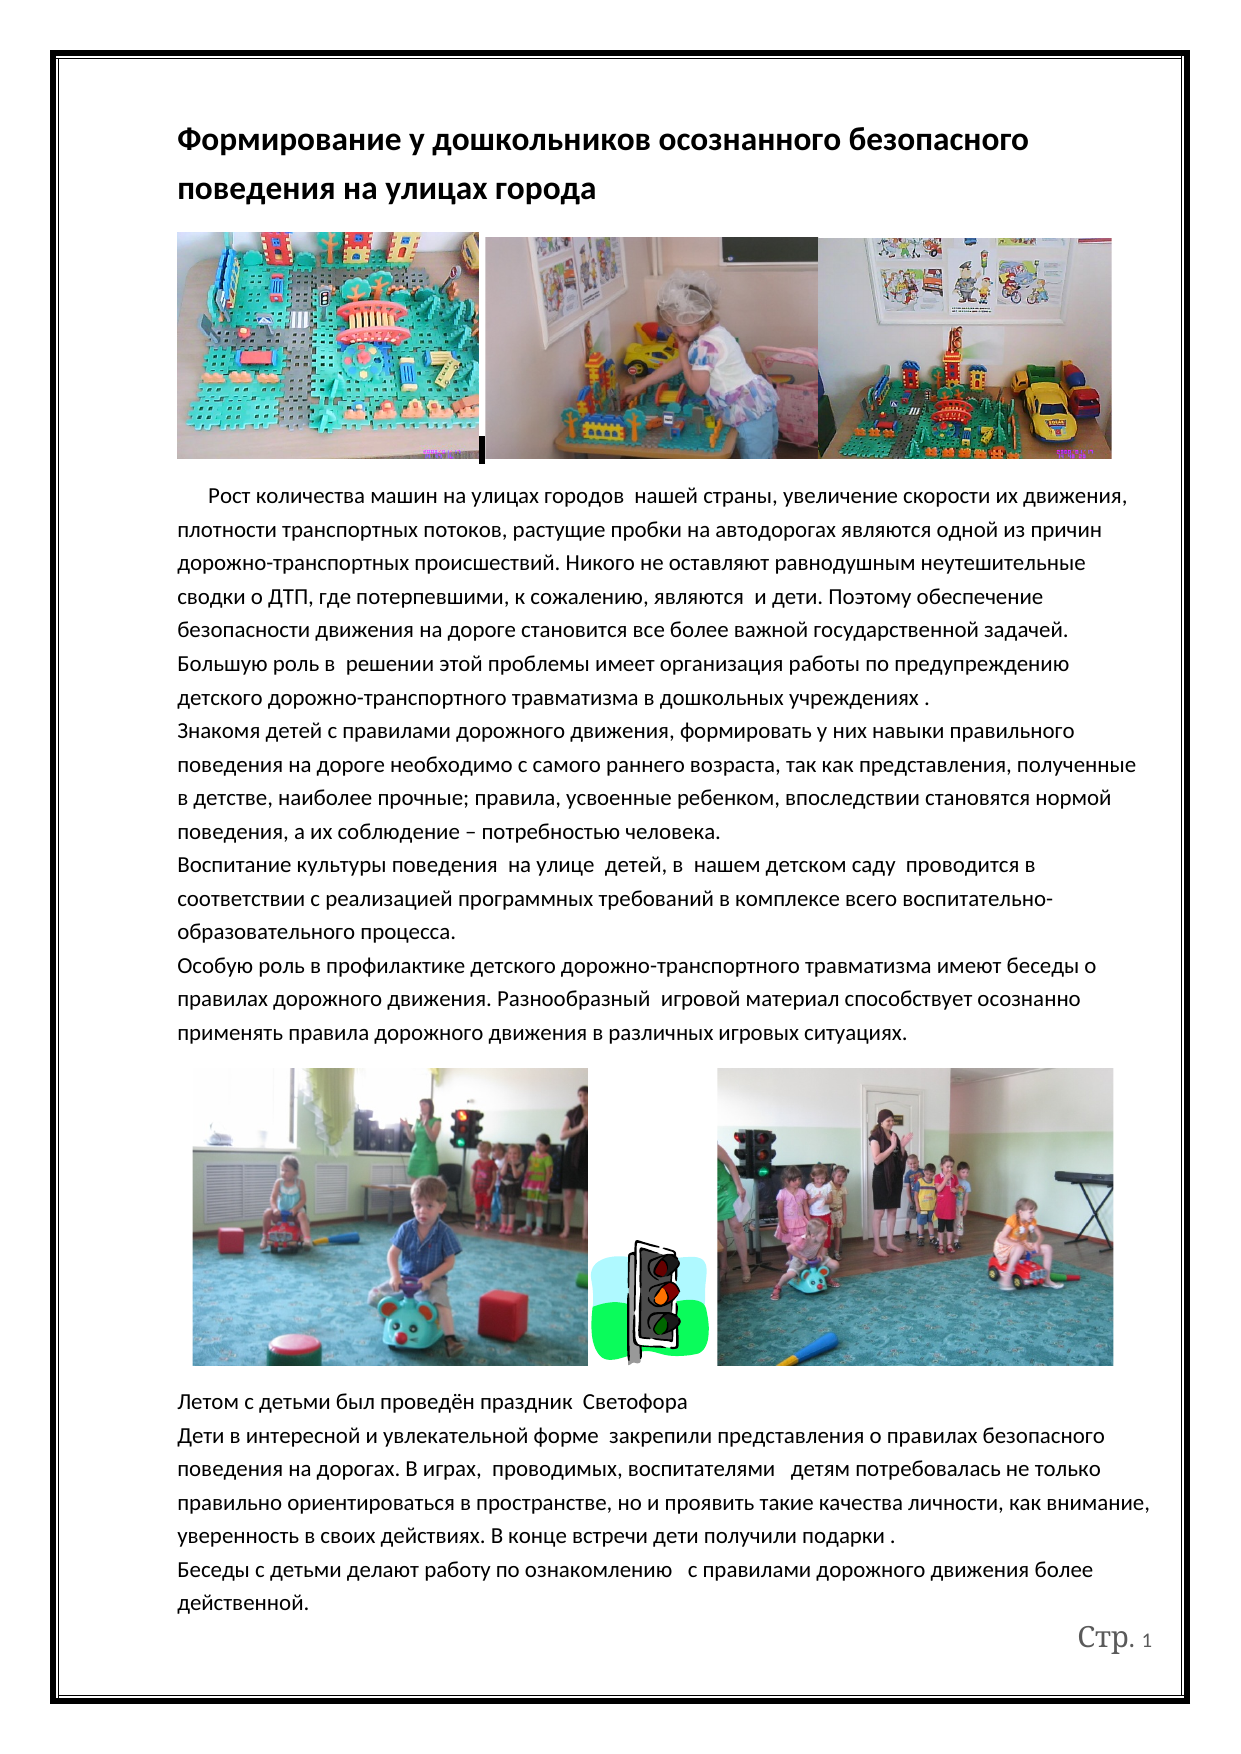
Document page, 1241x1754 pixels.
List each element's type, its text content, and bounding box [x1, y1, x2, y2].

picture [485, 237, 1112, 459]
picture [717, 1068, 1114, 1366]
text Рост количества машин на улицах городов нашей страны, увеличение скорости их движения, плотности транспортных потоков, растущие пробки на автодорогах являются одной из причин дорожно-транспортных происшествий. Никого не оставляют равнодушным неутешительные сводки о ДТП, где потерпевшими, к сожалению, являются и дети. Поэтому обеспечение безопасности движения на дороге становится все более важной государственной задачей. Большую роль в решении этой проблемы имеет организация работы по предупреждению детского дорожно-транспортного травматизма в дошкольных учреждениях . Знакомя детей с правилами дорожного движения, формировать у них навыки правильного поведения на дороге необходимо с самого раннего возраста, так как представления, полученные в детстве, наиболее прочные; правила, усвоенные ребенком, впоследствии становятся нормой поведения, а их соблюдение – потребностью человека. Воспитание культуры поведения на улице детей, в нашем детском саду проводится в соответствии с реализацией программных требований в комплексе всего воспитательно-образовательного процесса. Особую роль в профилактике детского дорожно-транспортного травматизма имеют беседы о правилах дорожного движения. Разнообразный игровой материал способствует осознанно применять правила дорожного движения в различных игровых ситуациях. [177, 481, 1152, 1046]
text Летом с детьми был проведён праздник Светофора Дети в интересной и увлекательной форме закрепили представления о правилах безопасного поведения на дорогах. В играх, проводимых, воспитателями детям потребовалась не только правильно ориентироваться в пространстве, но и проявить такие качества личности, как внимание, уверенность в своих действиях. В конце встречи дети получили подарки . Беседы с детьми делают работу по ознакомлению с правилами дорожного движения более действенной. [177, 1387, 1152, 1617]
picture [192, 1068, 588, 1366]
text Формирование у дошкольников осознанного безопасного поведения на улицах города [177, 118, 1152, 208]
picture [177, 232, 479, 459]
